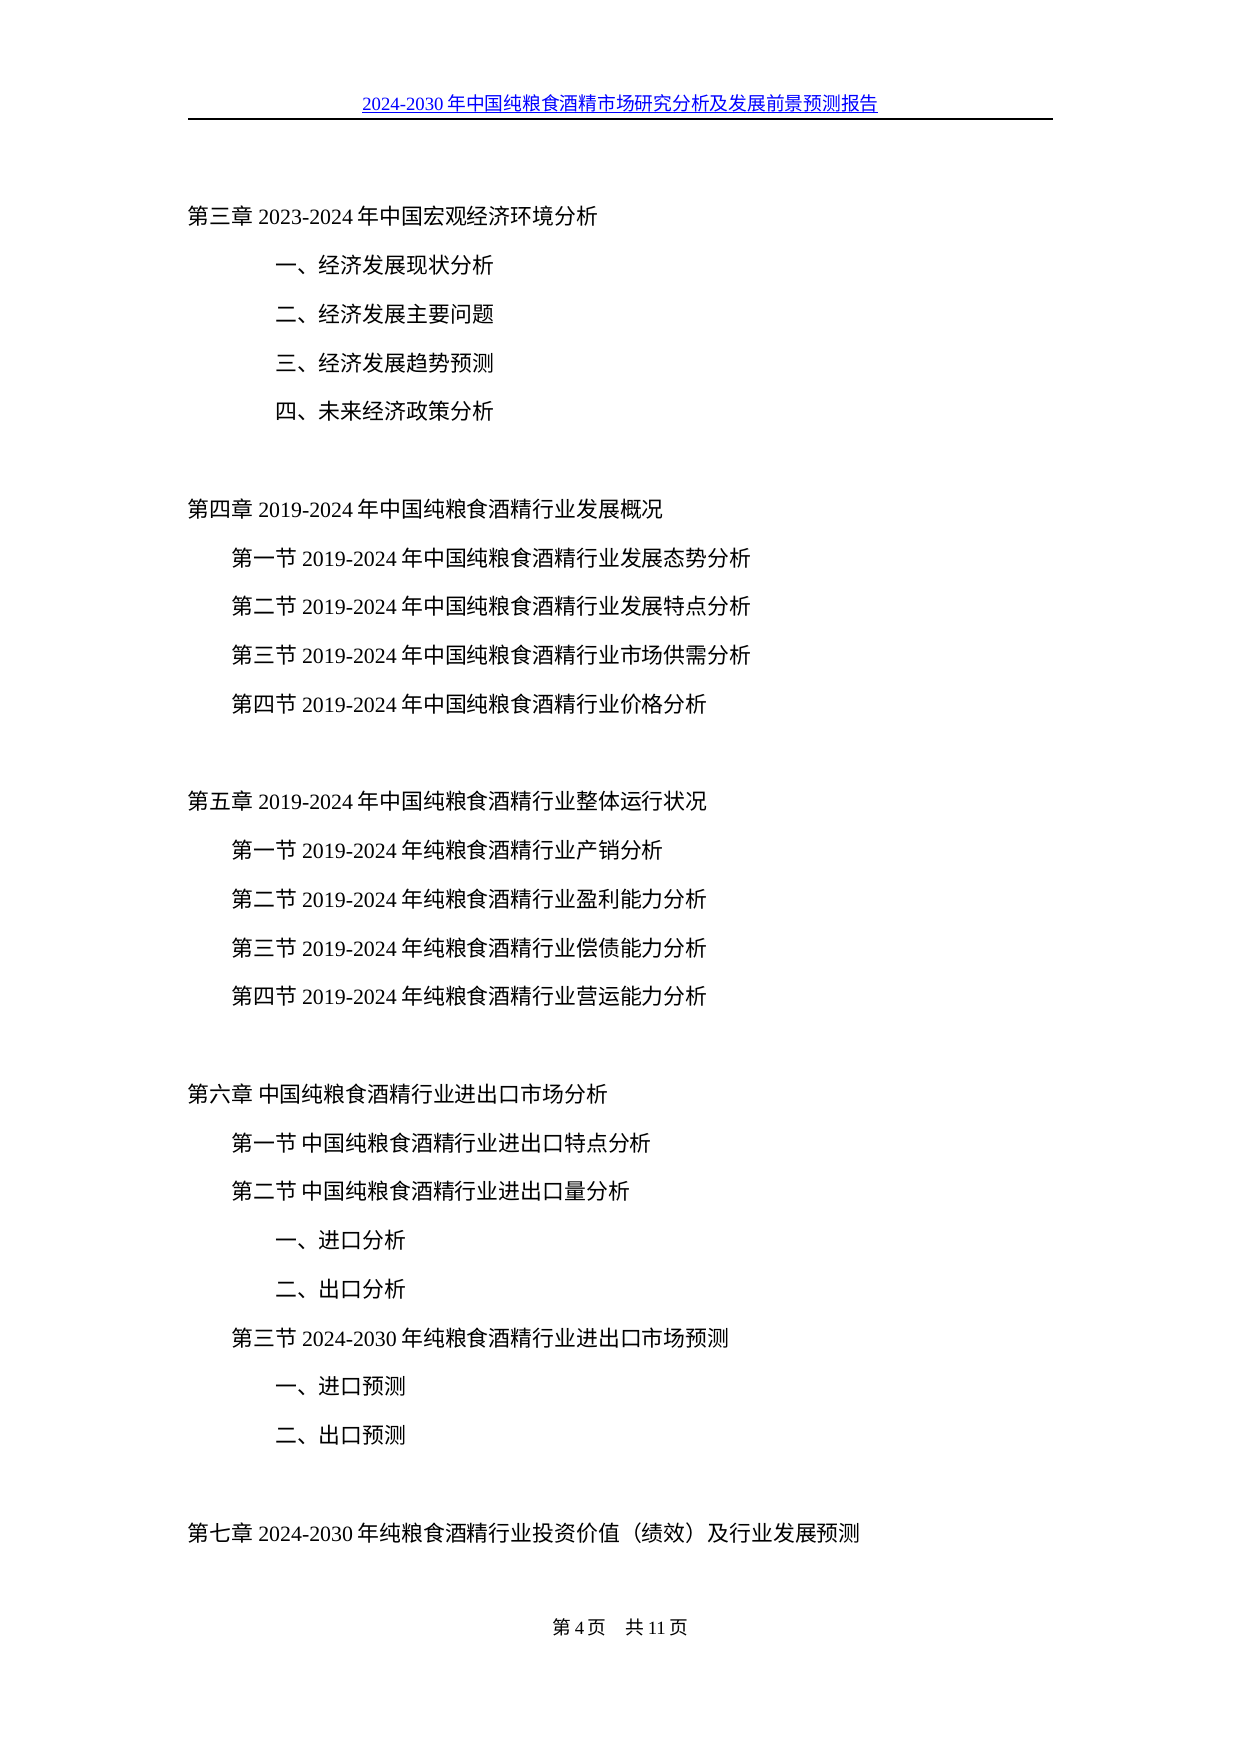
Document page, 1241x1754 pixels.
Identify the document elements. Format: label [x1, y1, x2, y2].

text [187, 150, 1053, 1548]
